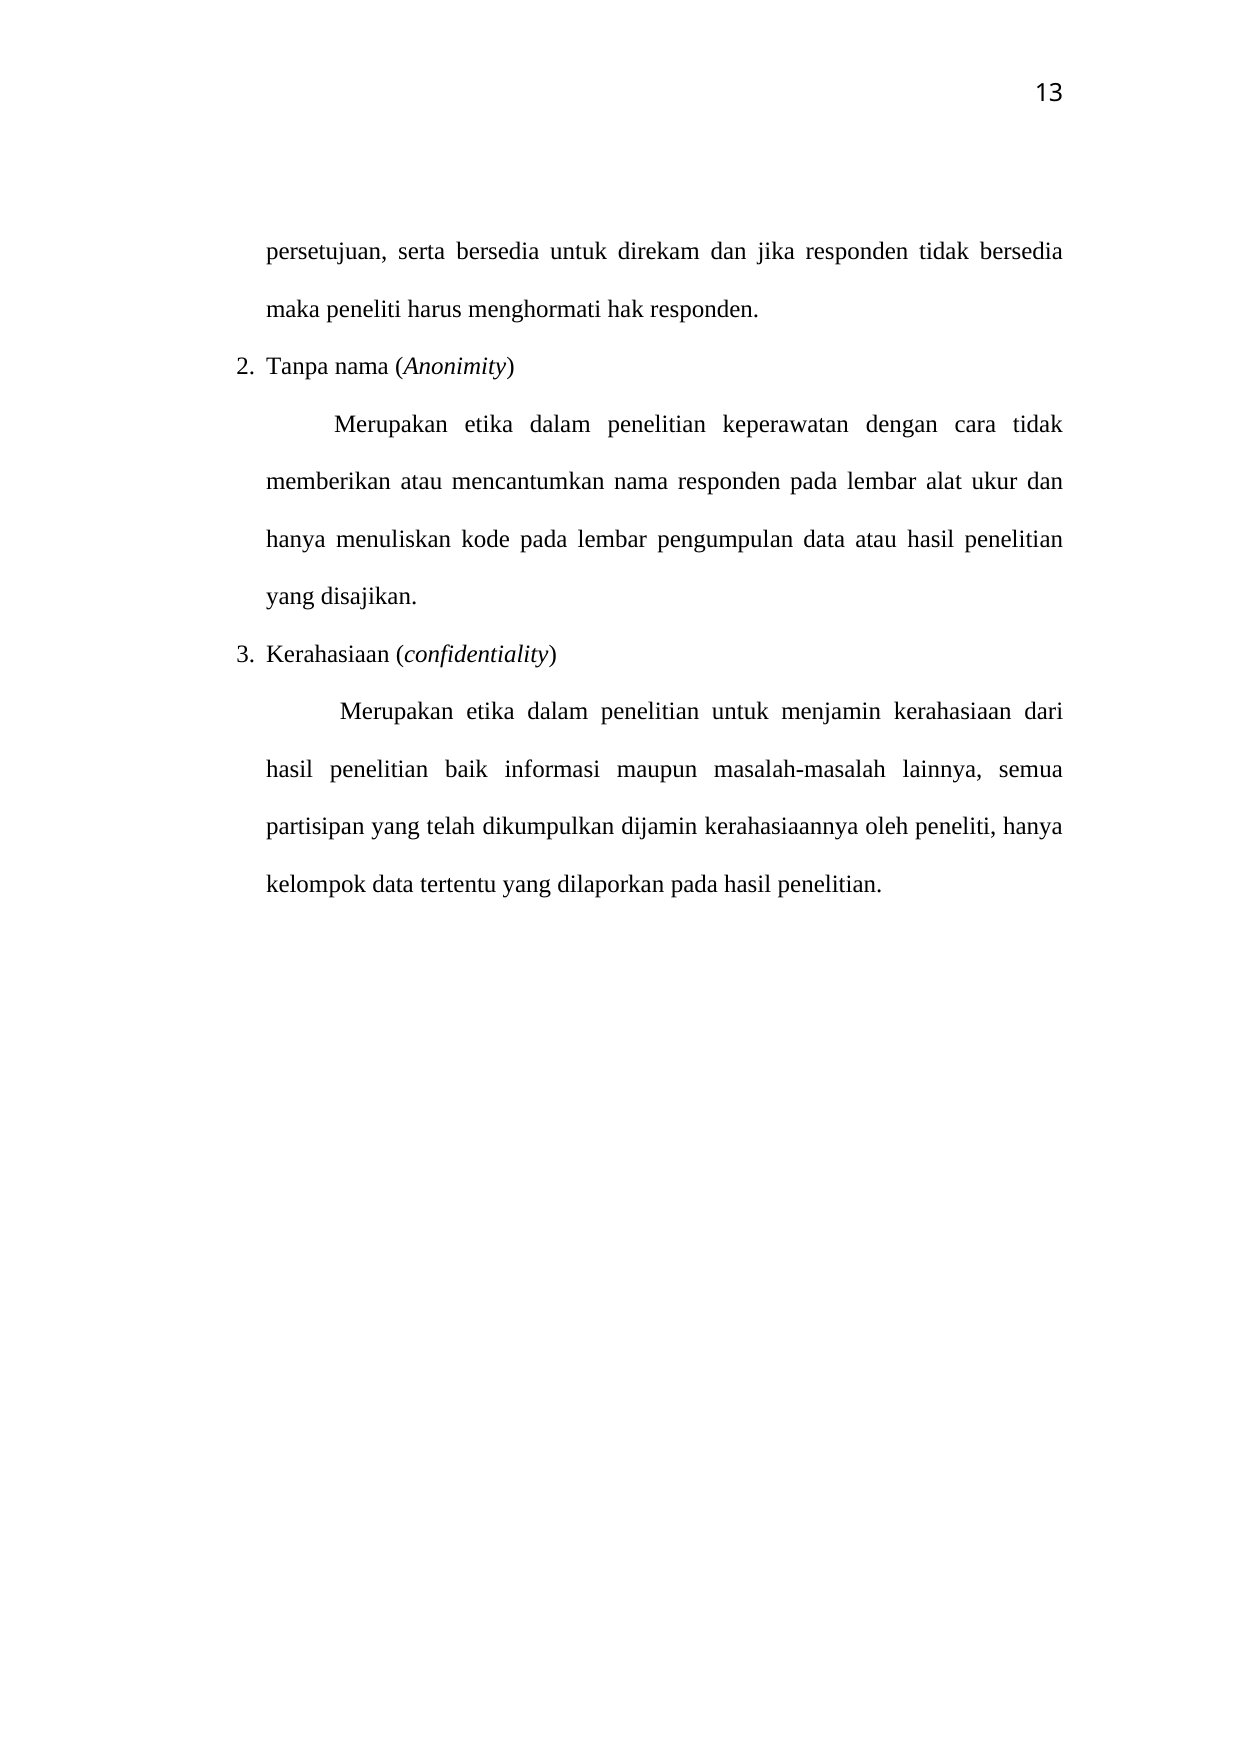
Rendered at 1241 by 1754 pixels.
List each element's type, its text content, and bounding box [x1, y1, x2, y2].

text Merupakan etika dalam penelitian untuk menjamin kerahasiaan dari hasil penelitian baik informasi maupun masalah-masalah lainnya, semua partisipan yang telah dikumpulkan dijamin kerahasiaannya oleh peneliti, hanya kelompok data tertentu yang dilaporkan pada hasil penelitian. [266, 696, 1063, 898]
list Tanpa nama (Anonimity) [236, 351, 1063, 380]
list Kerahasiaan (confidentiality) [236, 639, 1063, 667]
text Merupakan etika dalam penelitian keperawatan dengan cara tidak memberikan atau mencantumkan nama responden pada lembar alat ukur dan hanya menuliskan kode pada lembar pengumpulan data atau hasil penelitian yang disajikan. [266, 409, 1063, 610]
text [266, 236, 1063, 322]
